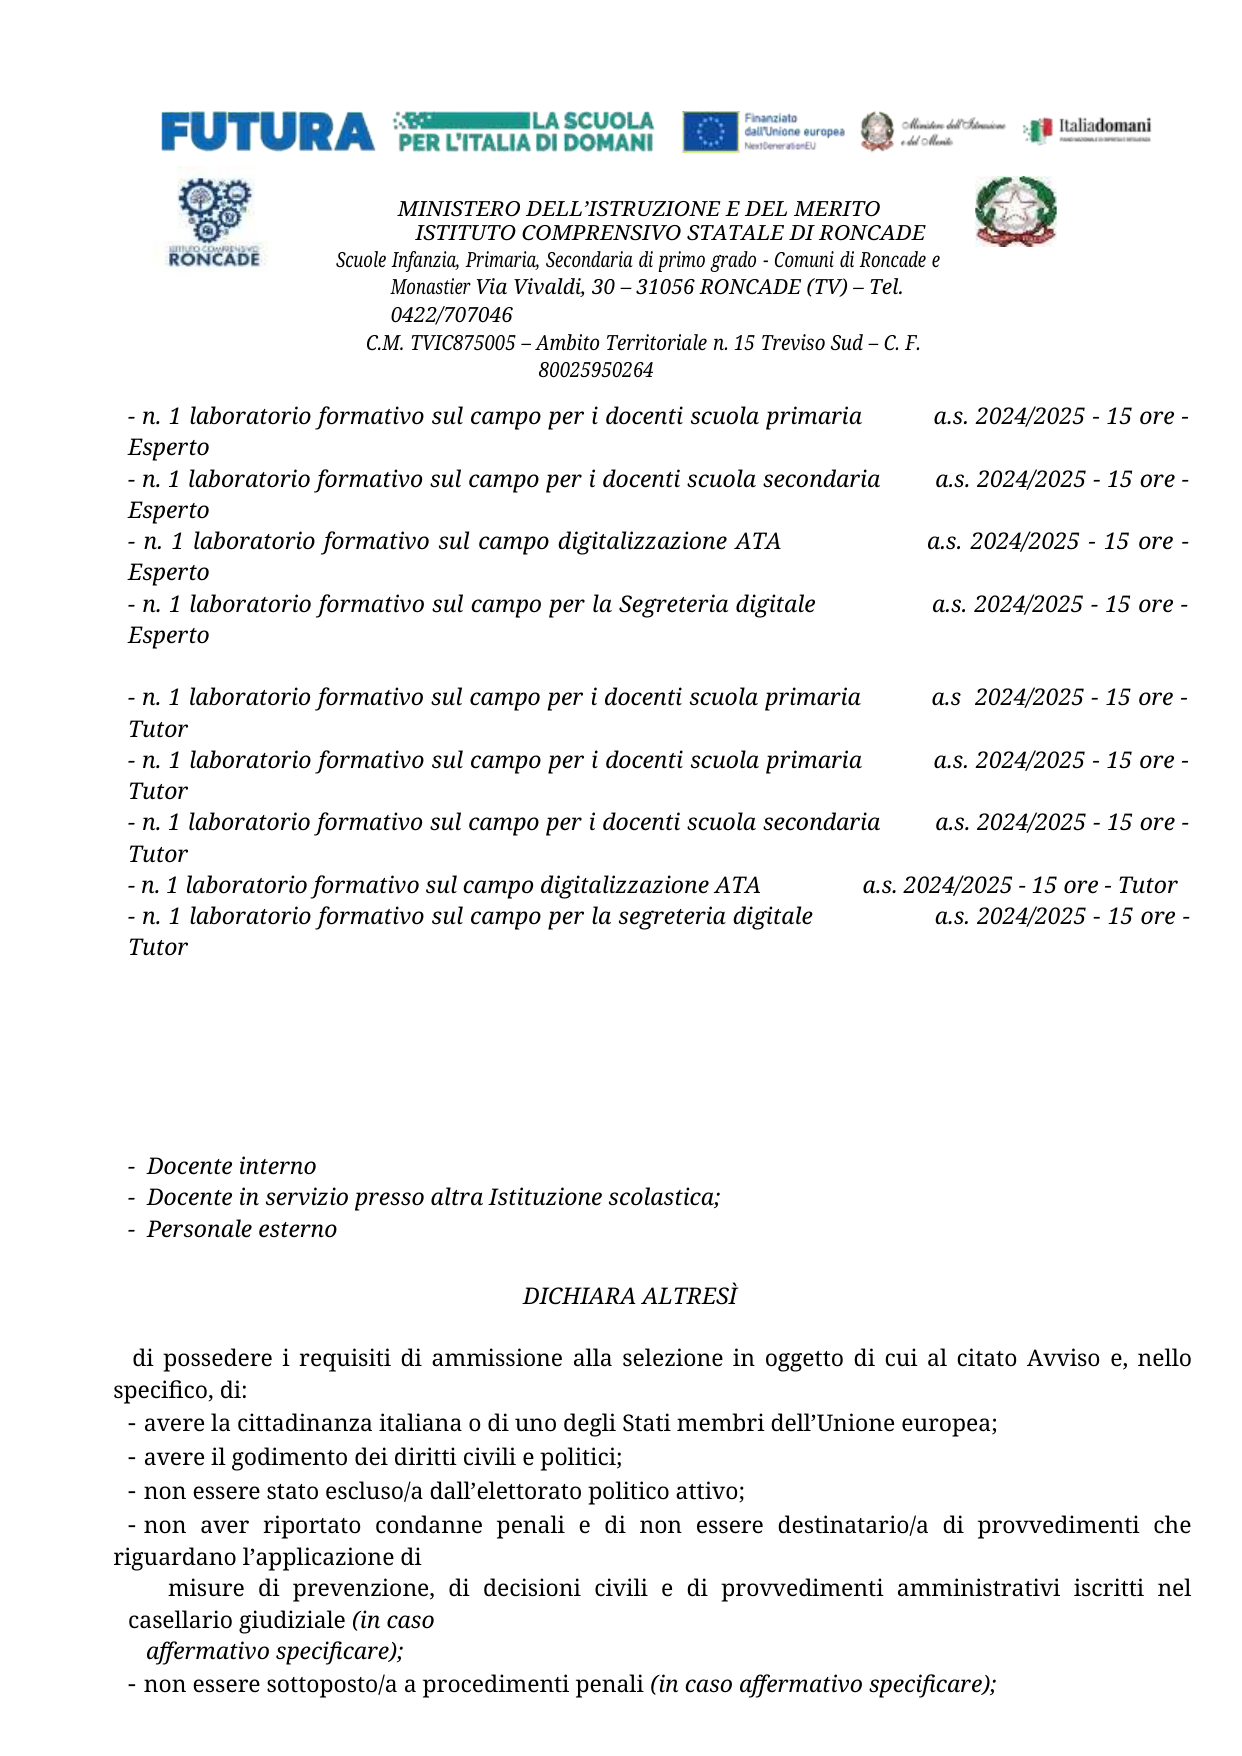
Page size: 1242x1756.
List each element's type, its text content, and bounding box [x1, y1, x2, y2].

text di possedere i requisiti di ammissione alla selezione in oggetto di cui al citato Avviso e, nello specifico, di: [113, 1342, 1194, 1405]
list - n. 1 laboratorio formativo sul campo digitalizzazione ATA a.s. 2024/2025 - 15 ore - Tutor [128, 869, 1194, 900]
list - n. 1 laboratorio formativo sul campo per la Segreteria digitale a.s. 2024/2025 - 15 ore - Esperto [128, 587, 1194, 650]
list - n. 1 laboratorio formativo sul campo per i docenti scuola primaria a.s. 2024/2025 - 15 ore - Esperto [128, 400, 1194, 462]
picture [161, 111, 1152, 153]
list - Docente in servizio presso altra Istituzione scolastica; [128, 1181, 1194, 1212]
picture [975, 176, 1057, 247]
list non essere sottoposto/a a procedimenti penali (in caso affermativo specificare); [113, 1666, 1194, 1700]
list - Personale esterno [128, 1212, 1194, 1244]
list affermativo specificare); [128, 1635, 1194, 1666]
list misure di prevenzione, di decisioni civili e di provvedimenti amministrativi iscritti nel casellario giudiziale (in caso [128, 1572, 1194, 1635]
list - n. 1 laboratorio formativo sul campo per i docenti scuola secondaria a.s. 2024/2025 - 15 ore - Tutor [128, 806, 1194, 869]
list - n. 1 laboratorio formativo sul campo per i docenti scuola secondaria a.s. 2024/2025 - 15 ore - Esperto [128, 462, 1194, 525]
list non essere stato escluso/a dall’elettorato politico attivo; [113, 1473, 1194, 1507]
list non aver riportato condanne penali e di non essere destinatario/a di provvedimenti che riguardano l’applicazione di [113, 1507, 1194, 1572]
list - n. 1 laboratorio formativo sul campo digitalizzazione ATA a.s. 2024/2025 - 15 ore - Esperto [128, 525, 1194, 587]
list - n. 1 laboratorio formativo sul campo per la segreteria digitale a.s. 2024/2025 - 15 ore - Tutor [128, 900, 1194, 962]
list - Docente interno [128, 1150, 1194, 1181]
text DICHIARA ALTRESÌ [69, 1280, 1194, 1311]
picture [152, 166, 273, 276]
list avere la cittadinanza italiana o di uno degli Stati membri dell’Unione europea; [113, 1405, 1194, 1439]
list - n. 1 laboratorio formativo sul campo per i docenti scuola primaria a.s 2024/2025 - 15 ore - Tutor [128, 681, 1194, 744]
list - n. 1 laboratorio formativo sul campo per i docenti scuola primaria a.s. 2024/2025 - 15 ore - Tutor [128, 744, 1194, 806]
list avere il godimento dei diritti civili e politici; [113, 1439, 1194, 1473]
